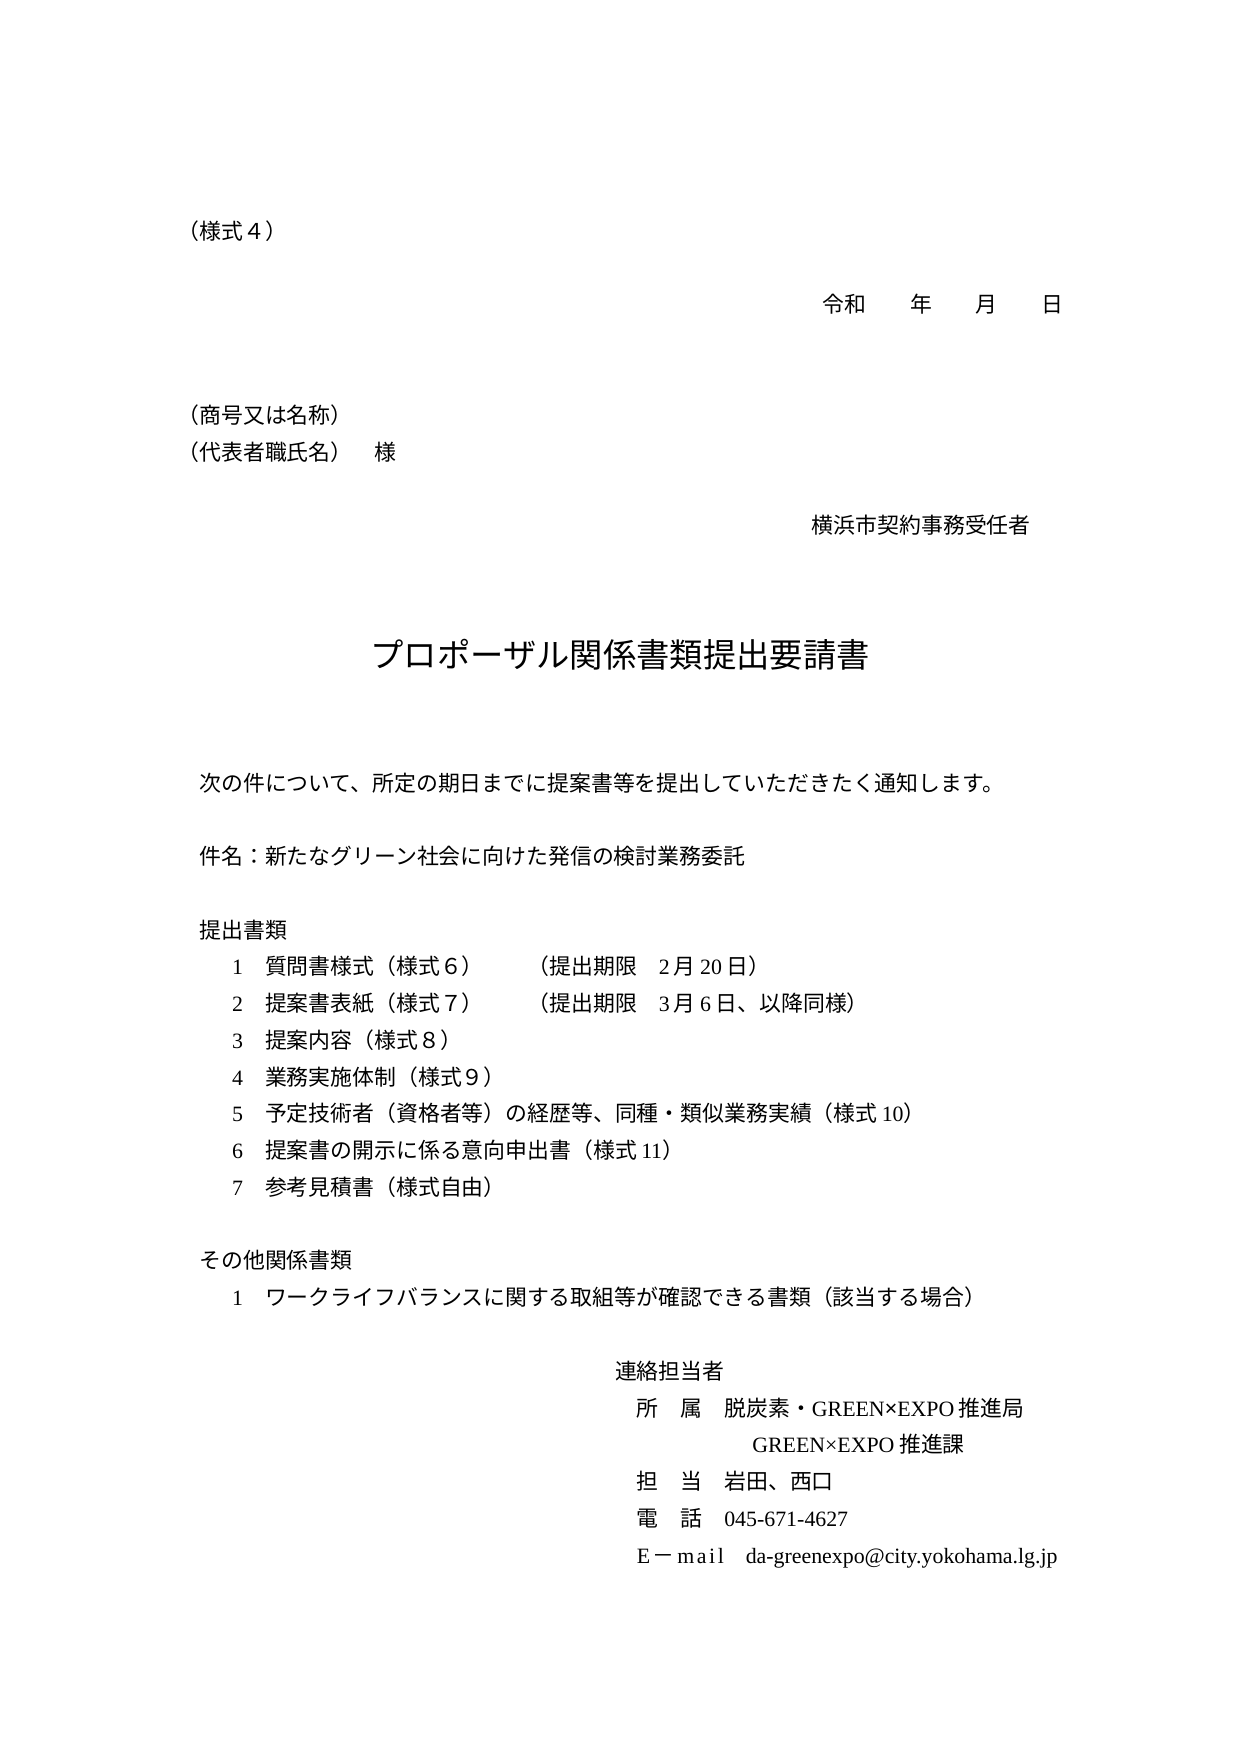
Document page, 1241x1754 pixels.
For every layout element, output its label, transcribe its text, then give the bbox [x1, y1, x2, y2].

text （商号又は名称） [177, 395, 1063, 432]
text 1 質問書様式（様式６） （提出期限 2月20日） [232, 947, 1063, 984]
text （様式４） [177, 211, 1063, 248]
text 7 参考見積書（様式自由） [232, 1167, 1063, 1204]
text 次の件について、所定の期日までに提案書等を提出していただきたく通知します。 [177, 763, 1063, 800]
text 3 提案内容（様式８） [232, 1020, 1063, 1057]
text 電話 045-671-4627 [637, 1498, 1063, 1535]
text （代表者職氏名） 様 [177, 432, 1063, 469]
text 1 ワークライフバランスに関する取組等が確認できる書類（該当する場合） [232, 1278, 1063, 1314]
text E－mail da-greenexpo@city.yokohama.lg.jp [637, 1535, 1063, 1572]
text 件名：新たなグリーン社会に向けた発信の検討業務委託 [177, 837, 1063, 873]
text 2 提案書表紙（様式７） （提出期限 3月6日、以降同様） [232, 984, 1063, 1020]
text 令和 年 月 日 [177, 285, 1063, 322]
text 6 提案書の開示に係る意向申出書（様式11） [232, 1131, 1063, 1167]
text その他関係書類 [199, 1241, 1063, 1278]
text 提出書類 [199, 910, 1063, 947]
text 連絡担当者 [615, 1351, 1063, 1388]
text 5 予定技術者（資格者等）の経歴等、同種・類似業務実績（様式10） [232, 1094, 1063, 1131]
text 横浜市契約事務受任者 [177, 506, 1063, 542]
text 所属 脱炭素・GREEN×EXPO推進局 GREEN×EXPO推進課 [637, 1388, 1063, 1462]
text プロポーザル関係書類提出要請書 [177, 616, 1063, 689]
text 担当 岩田、西口 [637, 1462, 1063, 1498]
text 4 業務実施体制（様式９） [232, 1057, 1063, 1094]
